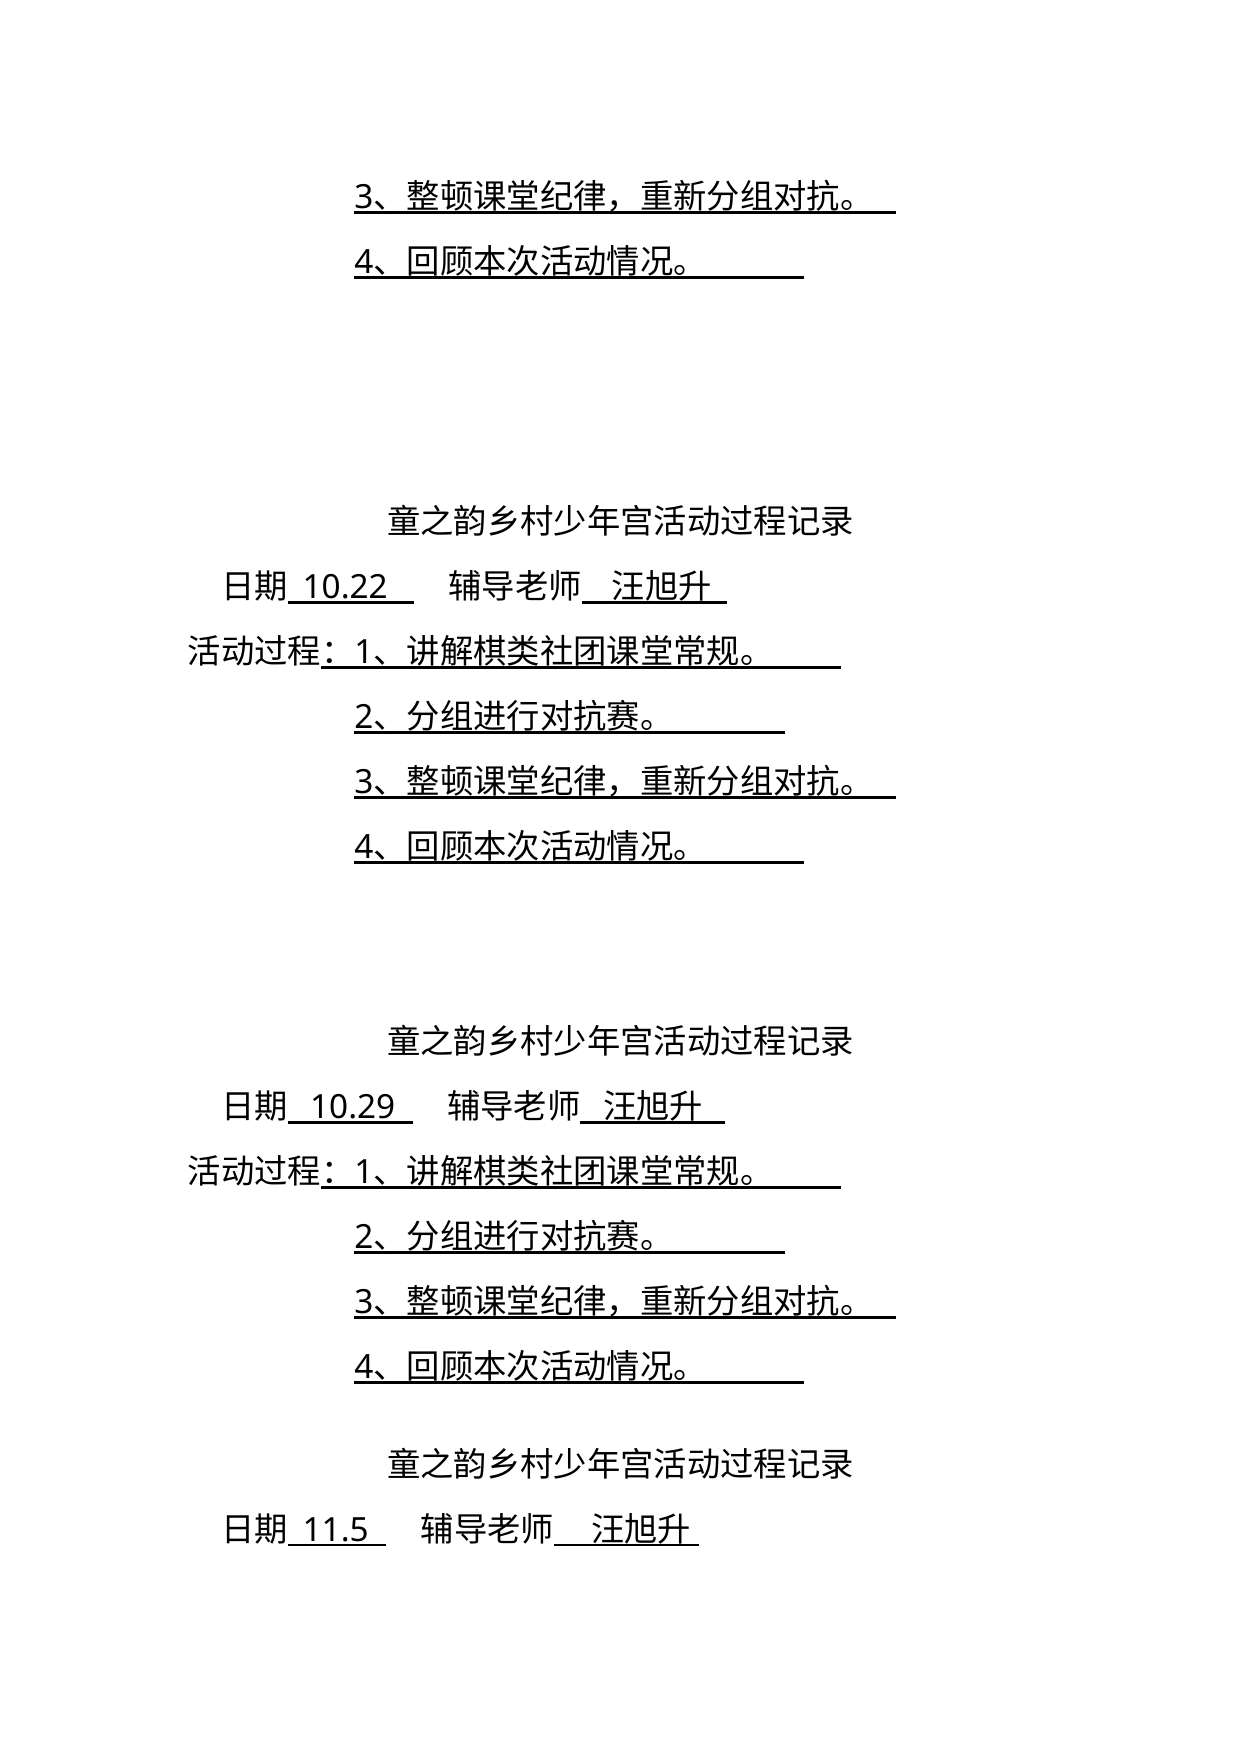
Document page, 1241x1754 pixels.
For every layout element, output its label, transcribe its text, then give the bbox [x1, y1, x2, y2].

text 3、整顿课堂纪律，重新分组对抗。 [187, 747, 1053, 812]
text 4、回顾本次活动情况。 [187, 1332, 1053, 1397]
text 日期 10.29 辅导老师 汪旭升 [187, 1072, 1053, 1137]
text 童之韵乡村少年宫活动过程记录 [187, 1429, 1053, 1494]
text 3、整顿课堂纪律，重新分组对抗。 [187, 1267, 1053, 1332]
text 3、整顿课堂纪律，重新分组对抗。 [187, 162, 1053, 227]
text 日期 10.22 辅导老师 汪旭升 [187, 552, 1053, 617]
text 2、分组进行对抗赛。 [187, 682, 1053, 747]
text 4、回顾本次活动情况。 [187, 227, 1053, 292]
text 童之韵乡村少年宫活动过程记录 [187, 1007, 1053, 1072]
text 活动过程：1、讲解棋类社团课堂常规。 [187, 617, 1053, 682]
text 活动过程：1、讲解棋类社团课堂常规。 [187, 1137, 1053, 1202]
text 日期 11.5 辅导老师 汪旭升 [187, 1494, 1053, 1559]
text 4、回顾本次活动情况。 [187, 812, 1053, 877]
text 2、分组进行对抗赛。 [187, 1202, 1053, 1267]
text 童之韵乡村少年宫活动过程记录 [187, 487, 1053, 552]
